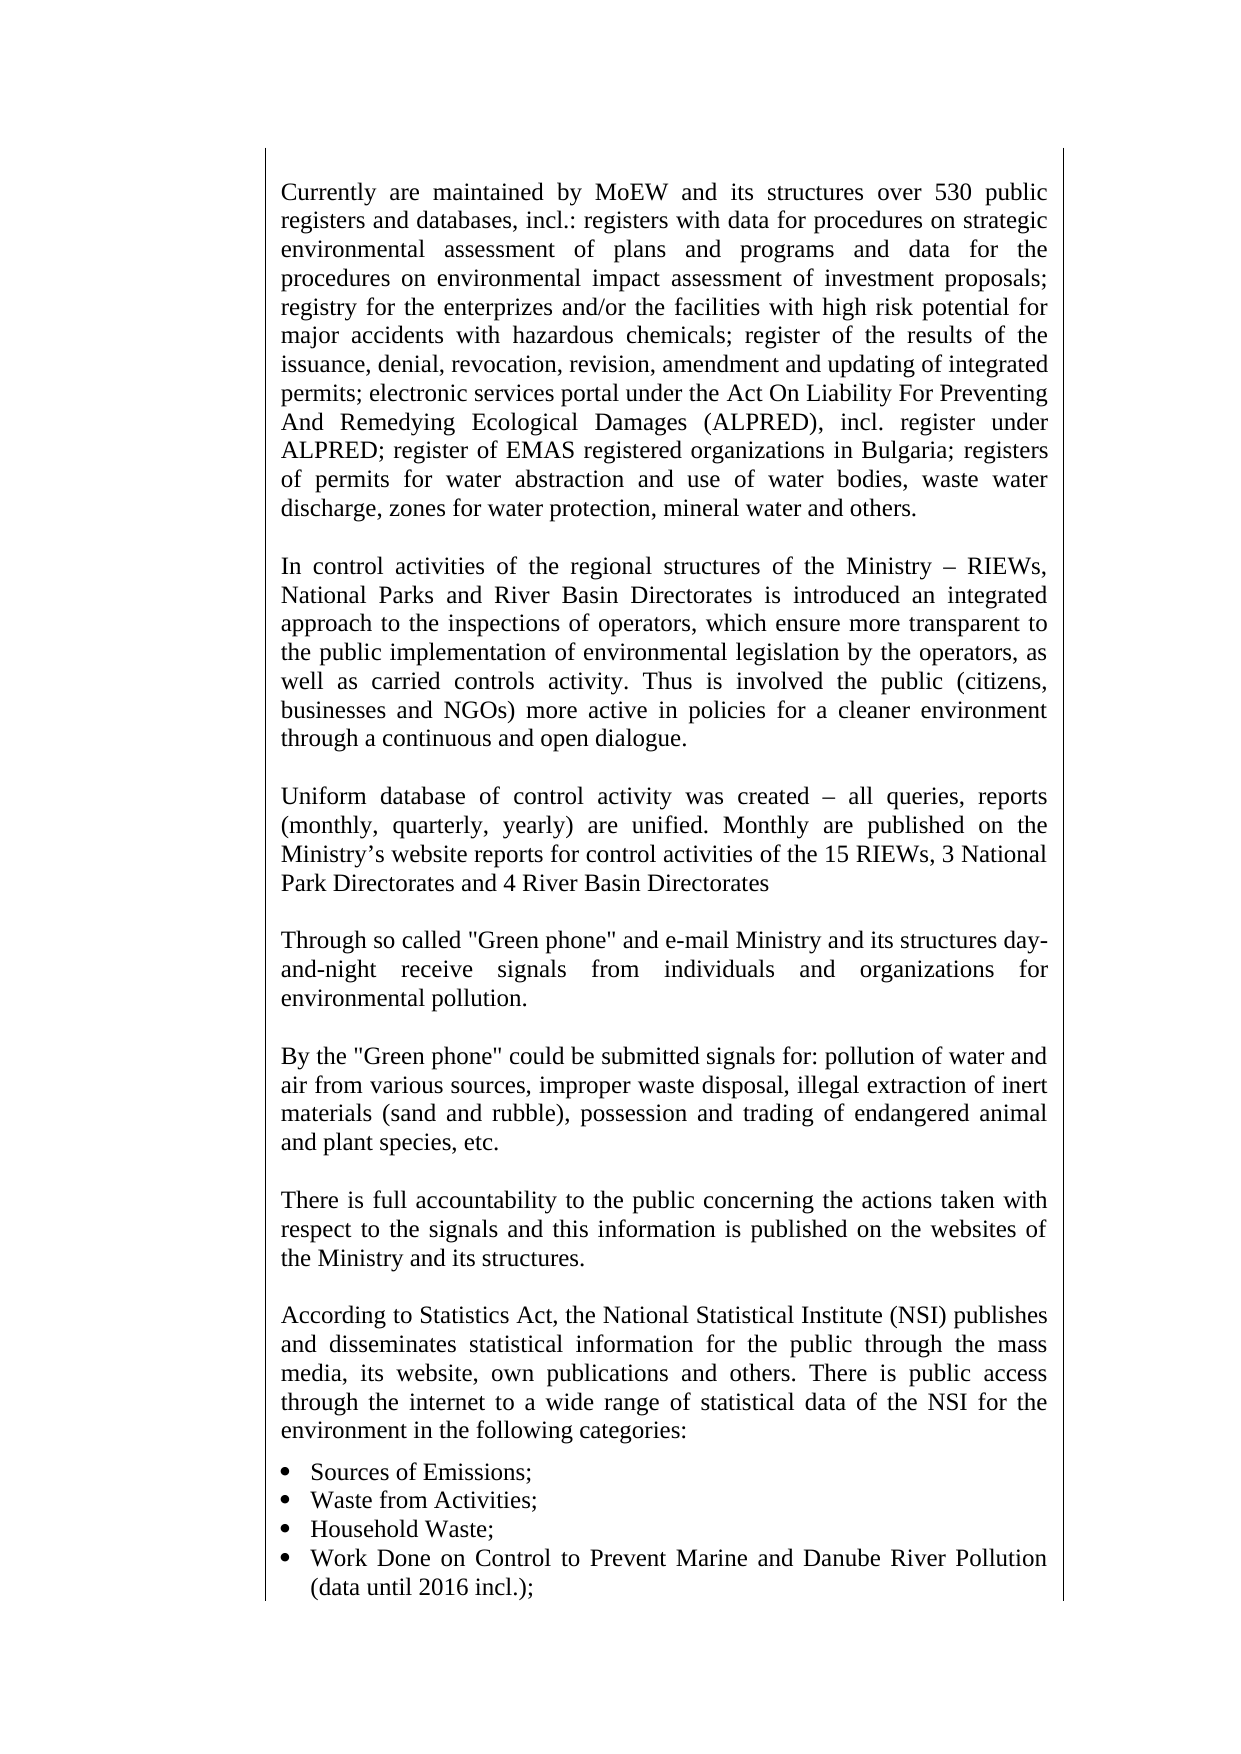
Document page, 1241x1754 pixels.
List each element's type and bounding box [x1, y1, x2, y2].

table_cell [266, 148, 1063, 1601]
